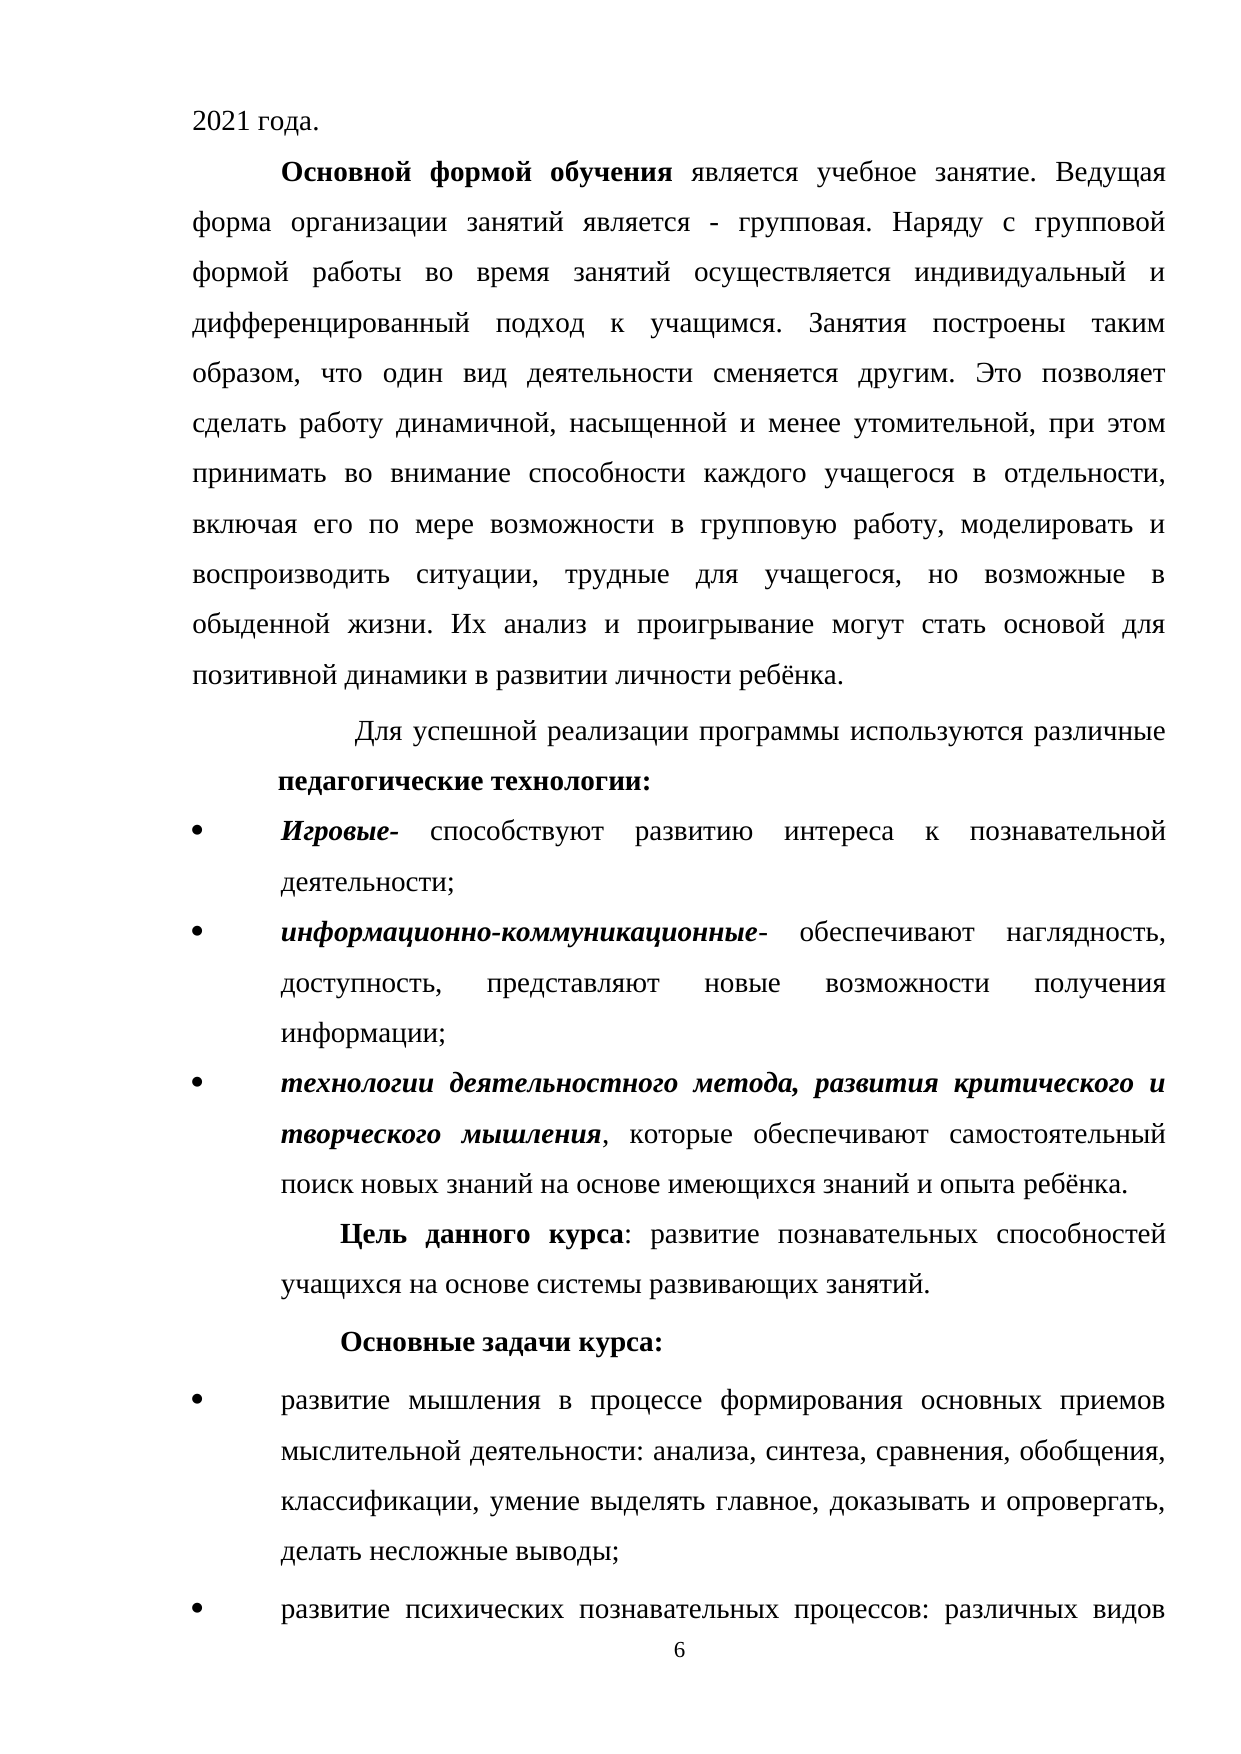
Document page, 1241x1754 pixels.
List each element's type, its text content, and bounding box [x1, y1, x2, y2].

text Для успешной реализации программы используются различные педагогические технологии: [278, 713, 1166, 797]
subtitle Основные задачи курса: [281, 1324, 1166, 1358]
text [192, 103, 1166, 137]
list Игровые- способствуют развитию интереса к познавательной деятельности; [192, 813, 1166, 897]
list информационно-коммуникационные- обеспечивают наглядность, доступность, представляют новые возможности получения информации; [192, 914, 1166, 1048]
subtitle развитие мышления в процессе формирования основных приемов мыслительной деятельности: анализа, синтеза, сравнения, обобщения, классификации, умение выделять главное, доказывать и опровергать, делать несложные выводы; [192, 1382, 1166, 1567]
list технологии деятельностного метода, развития критического и творческого мышления, которые обеспечивают самостоятельный поиск новых знаний на основе имеющихся знаний и опыта ребёнка. [192, 1065, 1166, 1199]
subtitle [192, 1591, 1166, 1625]
text Основной формой обучения является учебное занятие. Ведущая форма организации занятий является - групповая. Наряду с групповой формой работы во время занятий осуществляется индивидуальный и дифференцированный подход к учащимся. Занятия построены таким образом, что один вид деятельности сменяется другим. Это позволяет сделать работу динамичной, насыщенной и менее утомительной, при этом принимать во внимание способности каждого учащегося в отдельности, включая его по мере возможности в групповую работу, моделировать и воспроизводить ситуации, трудные для учащегося, но возможные в обыденной жизни. Их анализ и проигрывание могут стать основой для позитивной динамики в развитии личности ребёнка. [192, 154, 1166, 690]
text Цель данного курса: развитие познавательных способностей учащихся на основе системы развивающих занятий. [281, 1216, 1166, 1300]
